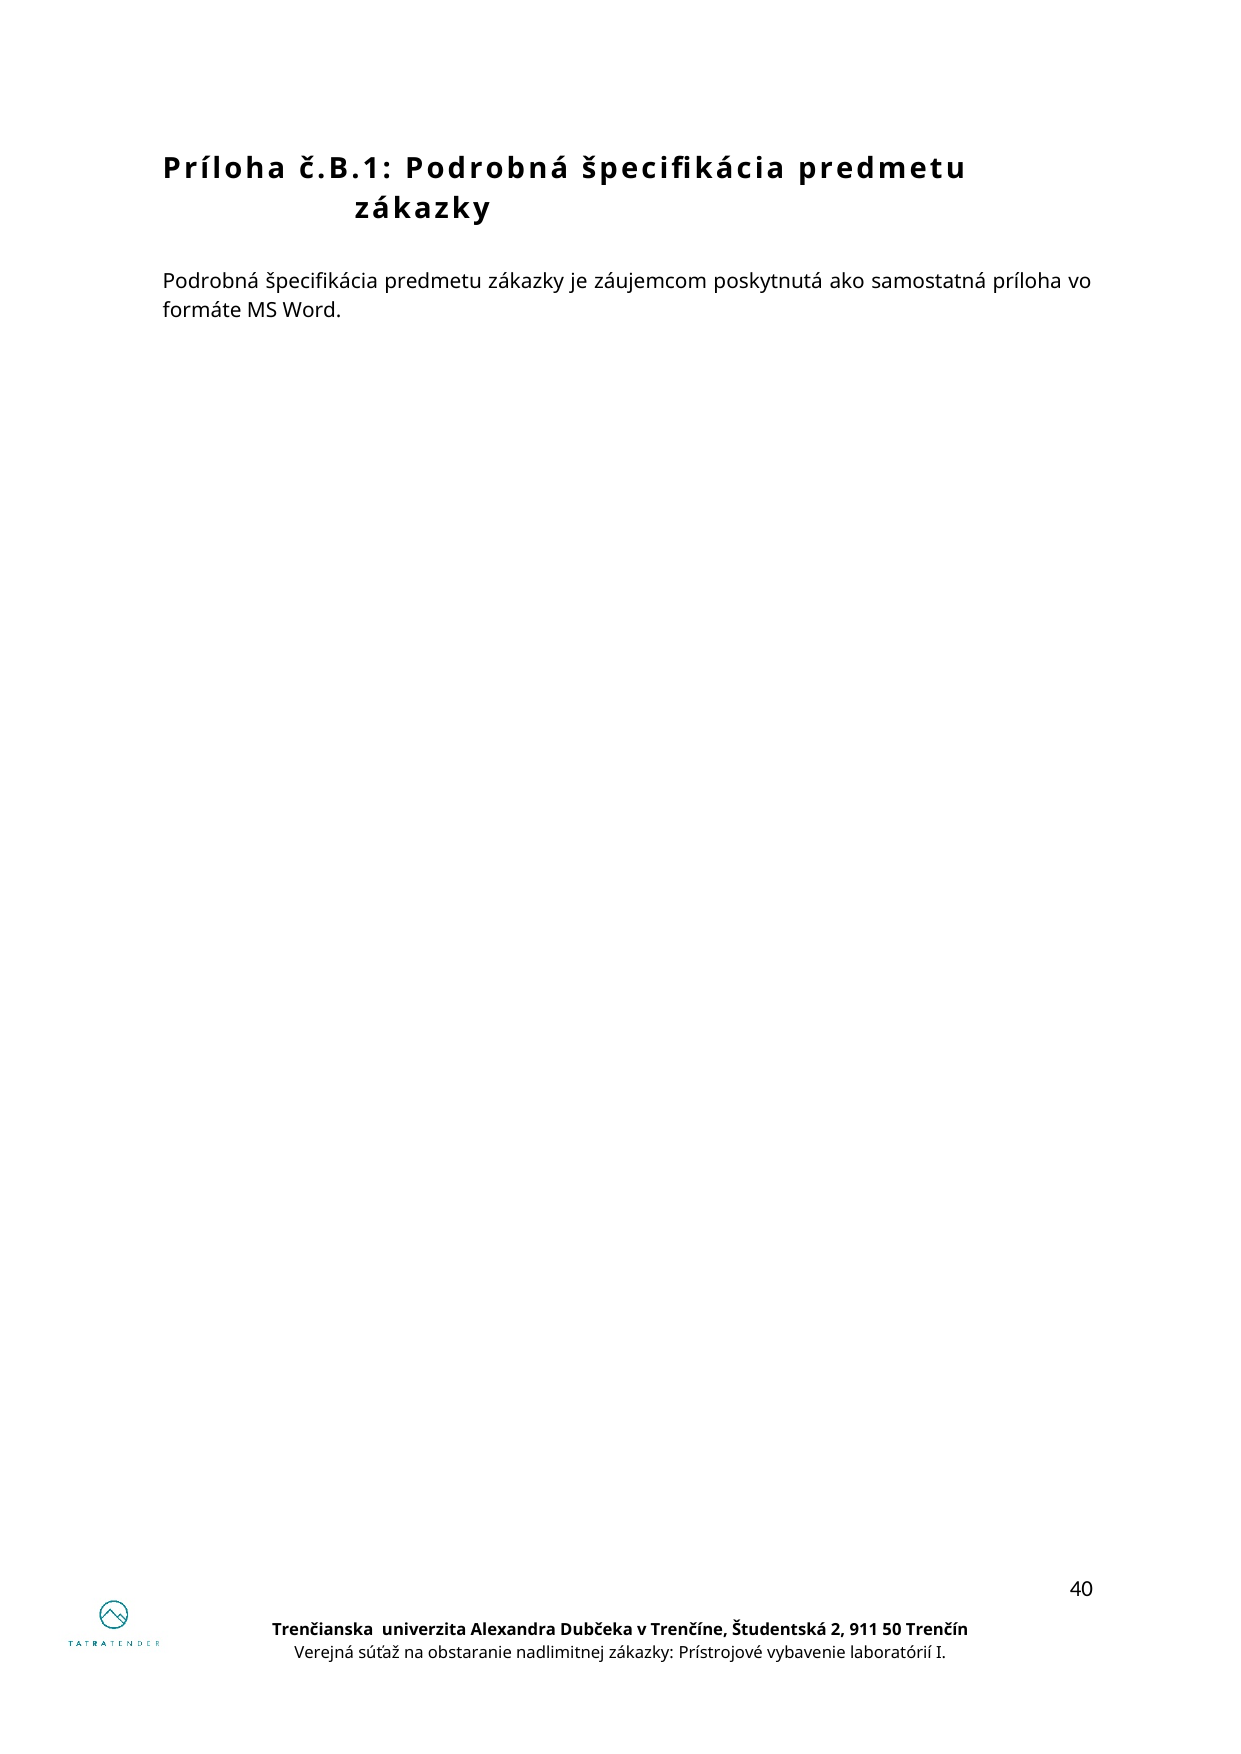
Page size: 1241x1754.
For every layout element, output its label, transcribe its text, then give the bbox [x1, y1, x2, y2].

text Podrobná špecifikácia predmetu zákazky je záujemcom poskytnutá ako samostatná príloha vo formáte MS Word. [162, 267, 1093, 323]
picture [47, 1576, 180, 1670]
text Príloha č.B.1: Podrobná špecifikácia predmetu zákazky [162, 148, 1093, 227]
